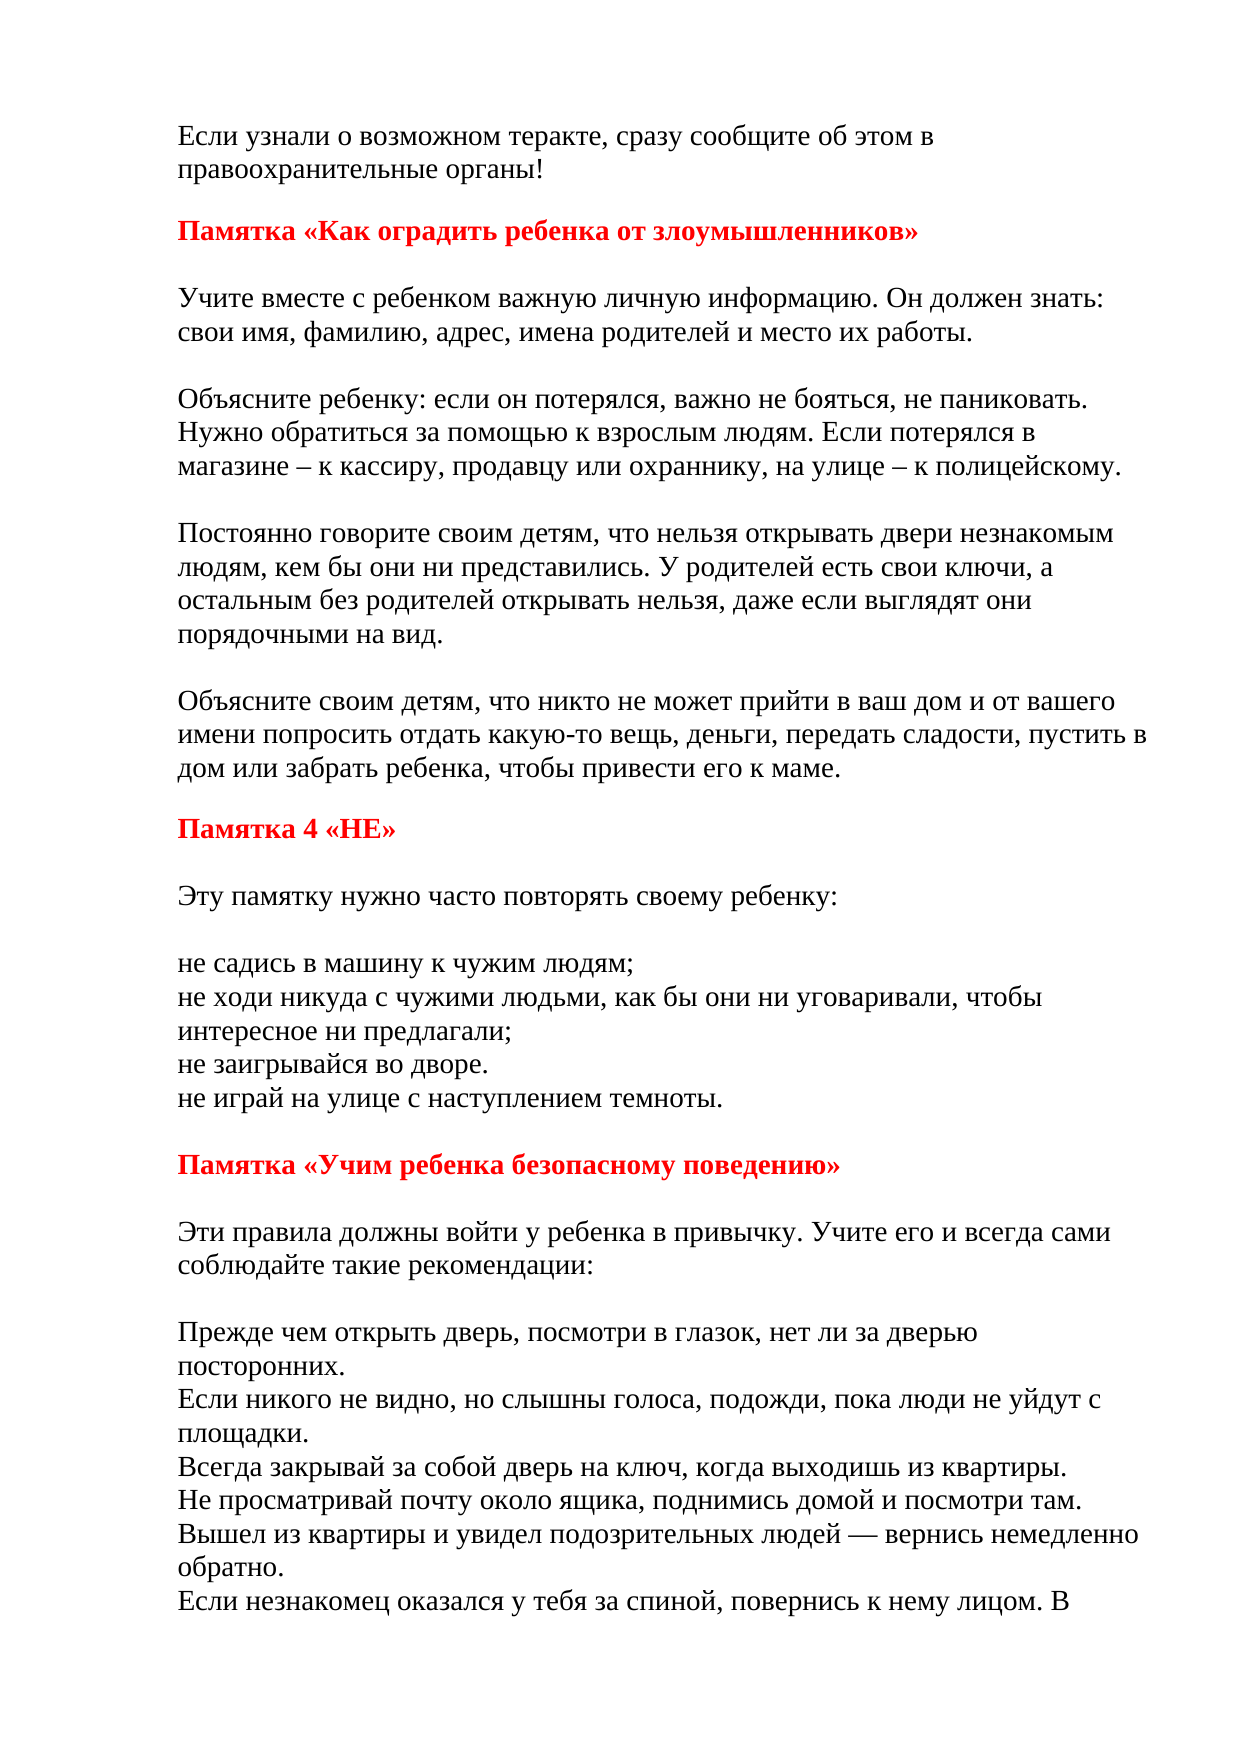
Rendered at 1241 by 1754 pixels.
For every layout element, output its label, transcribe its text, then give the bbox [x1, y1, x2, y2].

text Памятка «Как оградить ребенка от злоумышленников» Учите вместе с ребенком важную личную информацию. Он должен знать: свои имя, фамилию, адрес, имена родителей и место их работы. Объясните ребенку: если он потерялся, важно не бояться, не паниковать. Нужно обратиться за помощью к взрослым людям. Если потерялся в магазине – к кассиру, продавцу или охраннику, на улице – к полицейскому. Постоянно говорите своим детям, что нельзя открывать двери незнакомым людям, кем бы они ни представились. У родителей есть свои ключи, а остальным без родителей открывать нельзя, даже если выглядят они порядочными на вид. Объясните своим детям, что никто не может прийти в ваш дом и от вашего имени попросить отдать какую-то вещь, деньги, передать сладости, пустить в дом или забрать ребенка, чтобы привести его к маме. [177, 213, 1152, 811]
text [177, 811, 1152, 1616]
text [177, 118, 1152, 213]
